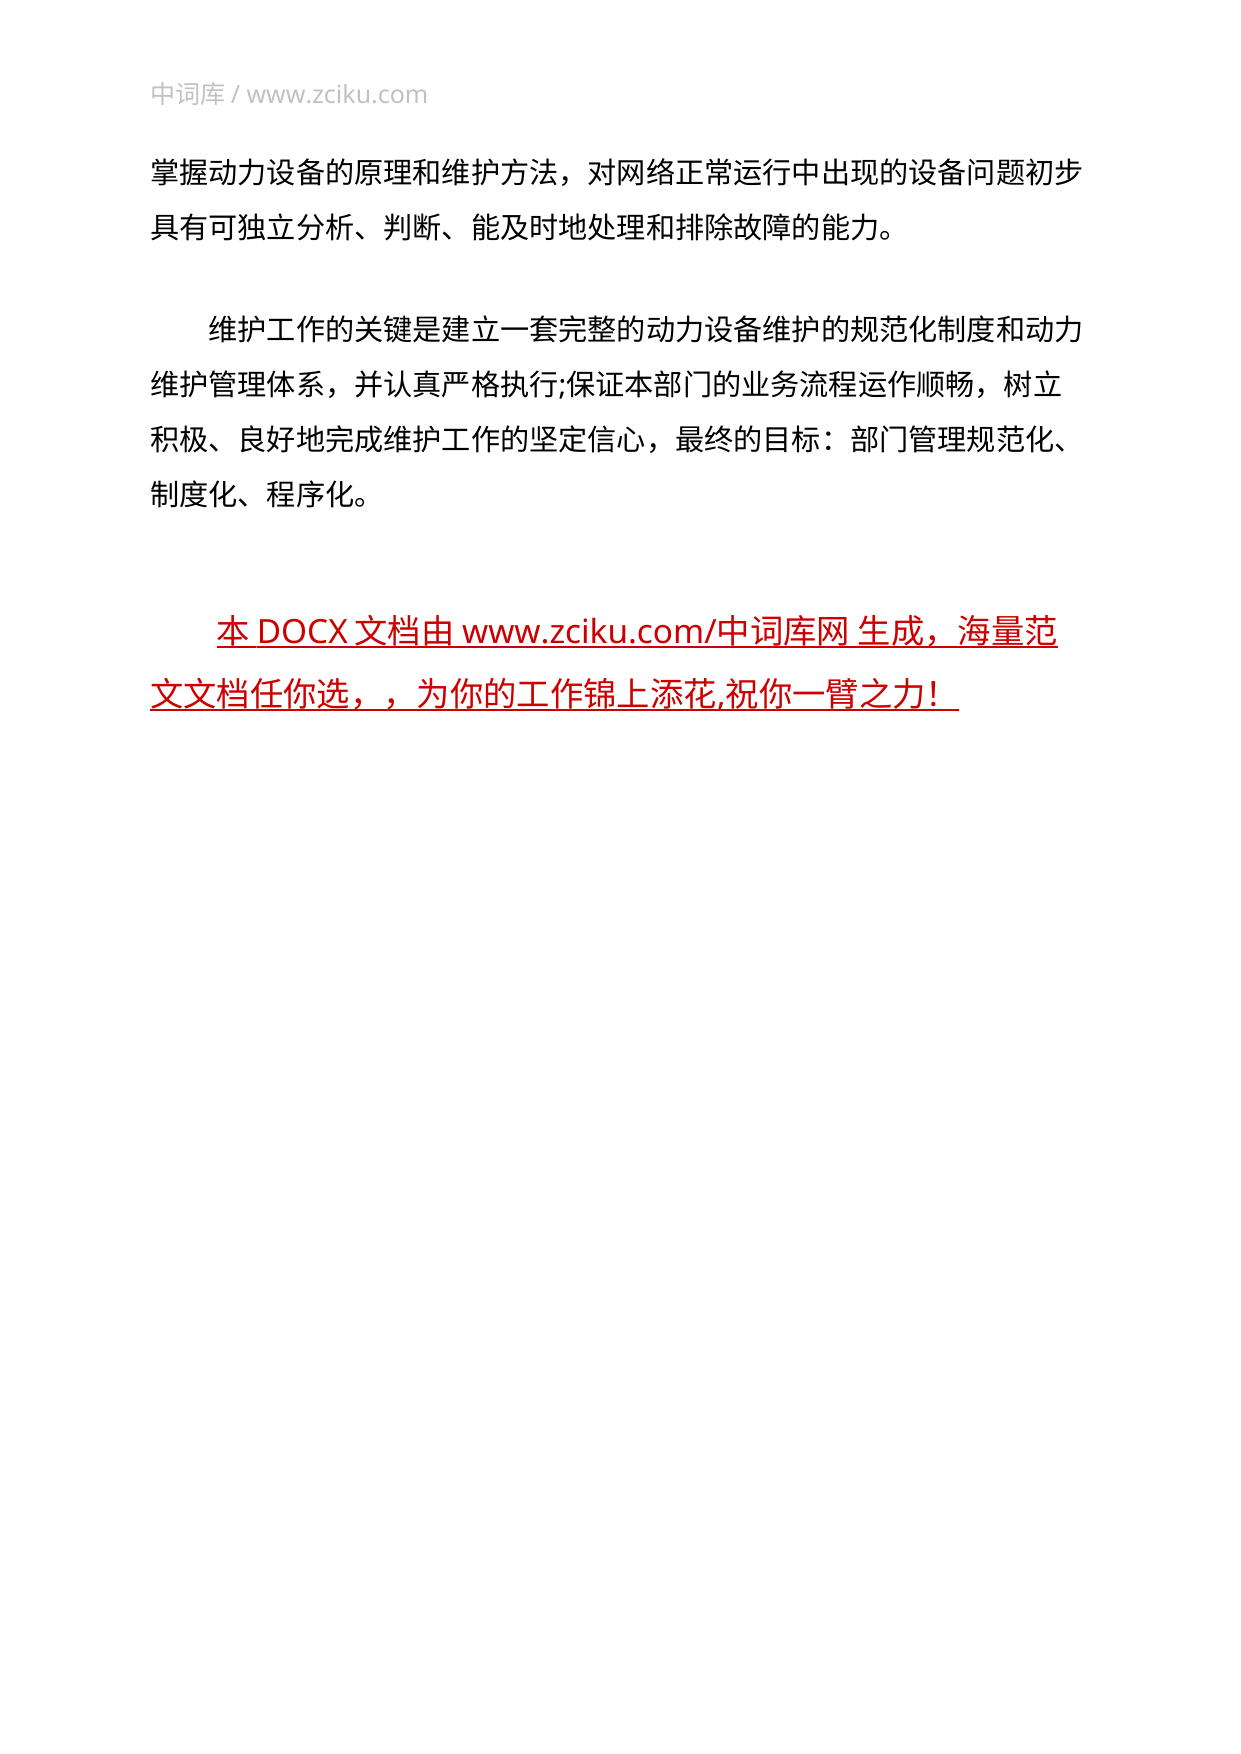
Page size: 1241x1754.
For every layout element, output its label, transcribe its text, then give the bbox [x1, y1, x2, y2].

text 本DOCX文档由 www.zciku.com/中词库网 生成，海量范文文档任你选，，为你的工作锦上添花,祝你一臂之力！ [150, 604, 1090, 716]
text 维护工作的关键是建立一套完整的动力设备维护的规范化制度和动力维护管理体系，并认真严格执行;保证本部门的业务流程运作顺畅，树立积极、良好地完成维护工作的坚定信心，最终的目标：部门管理规范化、制度化、程序化。 [150, 307, 1090, 514]
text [150, 150, 1090, 247]
